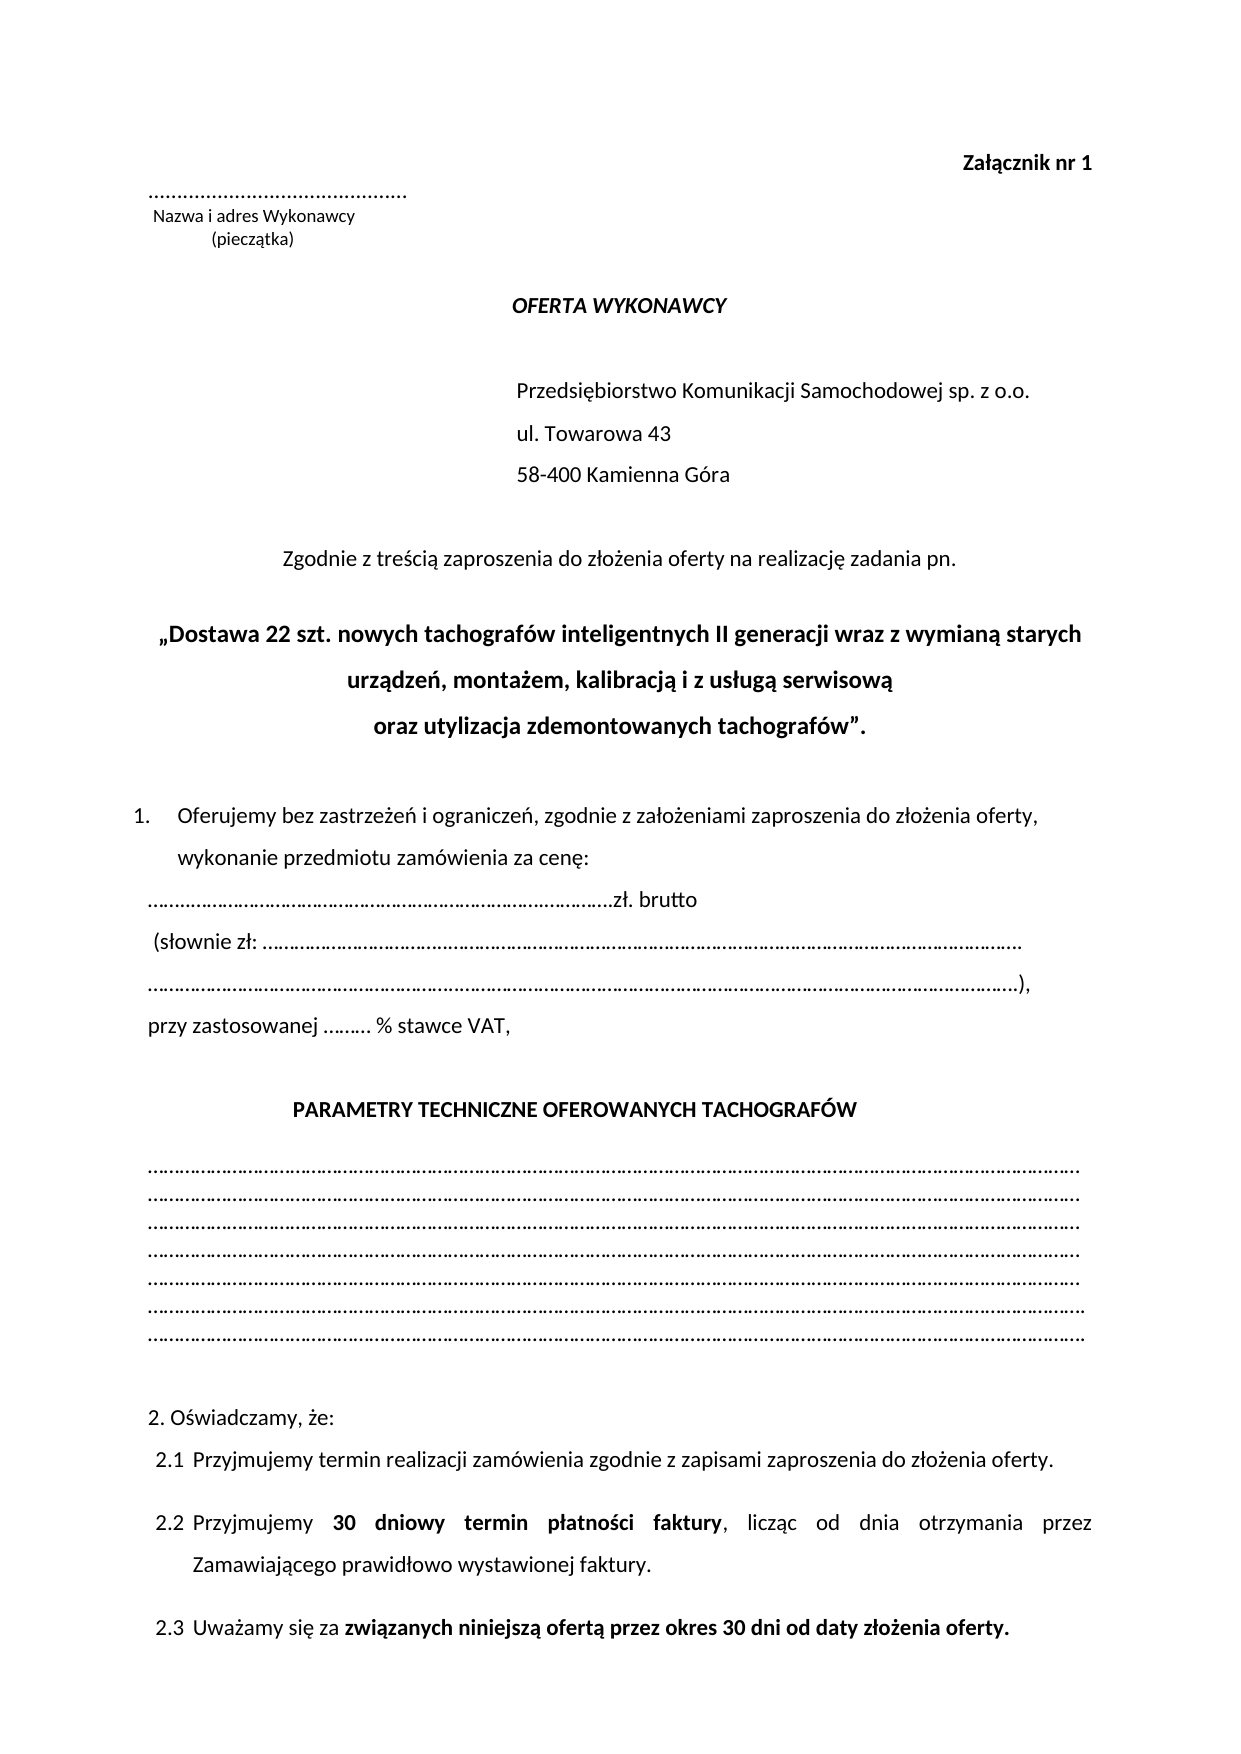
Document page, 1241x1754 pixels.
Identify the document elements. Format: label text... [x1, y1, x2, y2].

text ............................................. [148, 176, 1092, 204]
text oraz utylizacja zdemontowanych tachografów”. [148, 710, 1092, 740]
text (pieczątka) [148, 227, 1092, 249]
text Załącznik nr 1 [148, 148, 1092, 176]
text Zgodnie z treścią zaproszenia do złożenia oferty na realizację zadania pn. [148, 544, 1092, 573]
text Nazwa i adres Wykonawcy [148, 204, 1092, 227]
list Uważamy się za związanych niniejszą ofertą przez okres 30 dni od daty złożenia oferty. [155, 1613, 1092, 1641]
list Przyjmujemy 30 dniowy termin płatności faktury, licząc od dnia otrzymania przez Zamawiającego prawidłowo wystawionej faktury. [155, 1508, 1092, 1578]
text przy zastosowanej ……… % stawce VAT, [148, 1011, 1092, 1039]
text „Dostawa 22 szt. nowych tachografów inteligentnych II generacji wraz z wymianą starych urządzeń, montażem, kalibracją i z usługą serwisową [148, 618, 1092, 694]
text PARAMETRY TECHNICZNE OFEROWANYCH TACHOGRAFÓW [148, 1095, 1092, 1123]
text 2. Oświadczamy, że: [148, 1403, 1092, 1431]
text …………………………………………………..…………………………………………………………………………………………….), [148, 969, 1092, 997]
text ……..………………………………………………………….………….zł. brutto [148, 885, 1092, 913]
text 58-400 Kamienna Góra [443, 461, 1092, 489]
list Przyjmujemy termin realizacji zamówienia zgodnie z zapisami zaproszenia do złożenia oferty. [155, 1445, 1092, 1473]
text OFERTA WYKONAWCY [148, 292, 1092, 319]
text ul. Towarowa 43 [148, 419, 1092, 447]
text (słownie zł: ……………………………..………………………………………………………………………………………………. [148, 927, 1092, 955]
list Oferujemy bez zastrzeżeń i ograniczeń, zgodnie z założeniami zaproszenia do złożenia oferty, wykonanie przedmiotu zamówienia za cenę: [133, 801, 1092, 871]
text Przedsiębiorstwo Komunikacji Samochodowej sp. z o.o. [148, 377, 1092, 405]
text ……………………………………………………………………………………………………………………………………………………………………………………………………………………………………………………………………………………………………………………………………………………………………………………………………………………………………………………………………………………………………………………………………………………………………………………………………………………………………………………………………………………………………………………………………………………………………………………………………………………………………………………………………………………………………………………………………………………………………………….……………………………………………………………………………………………………………………………………………………………. [148, 1151, 1092, 1347]
